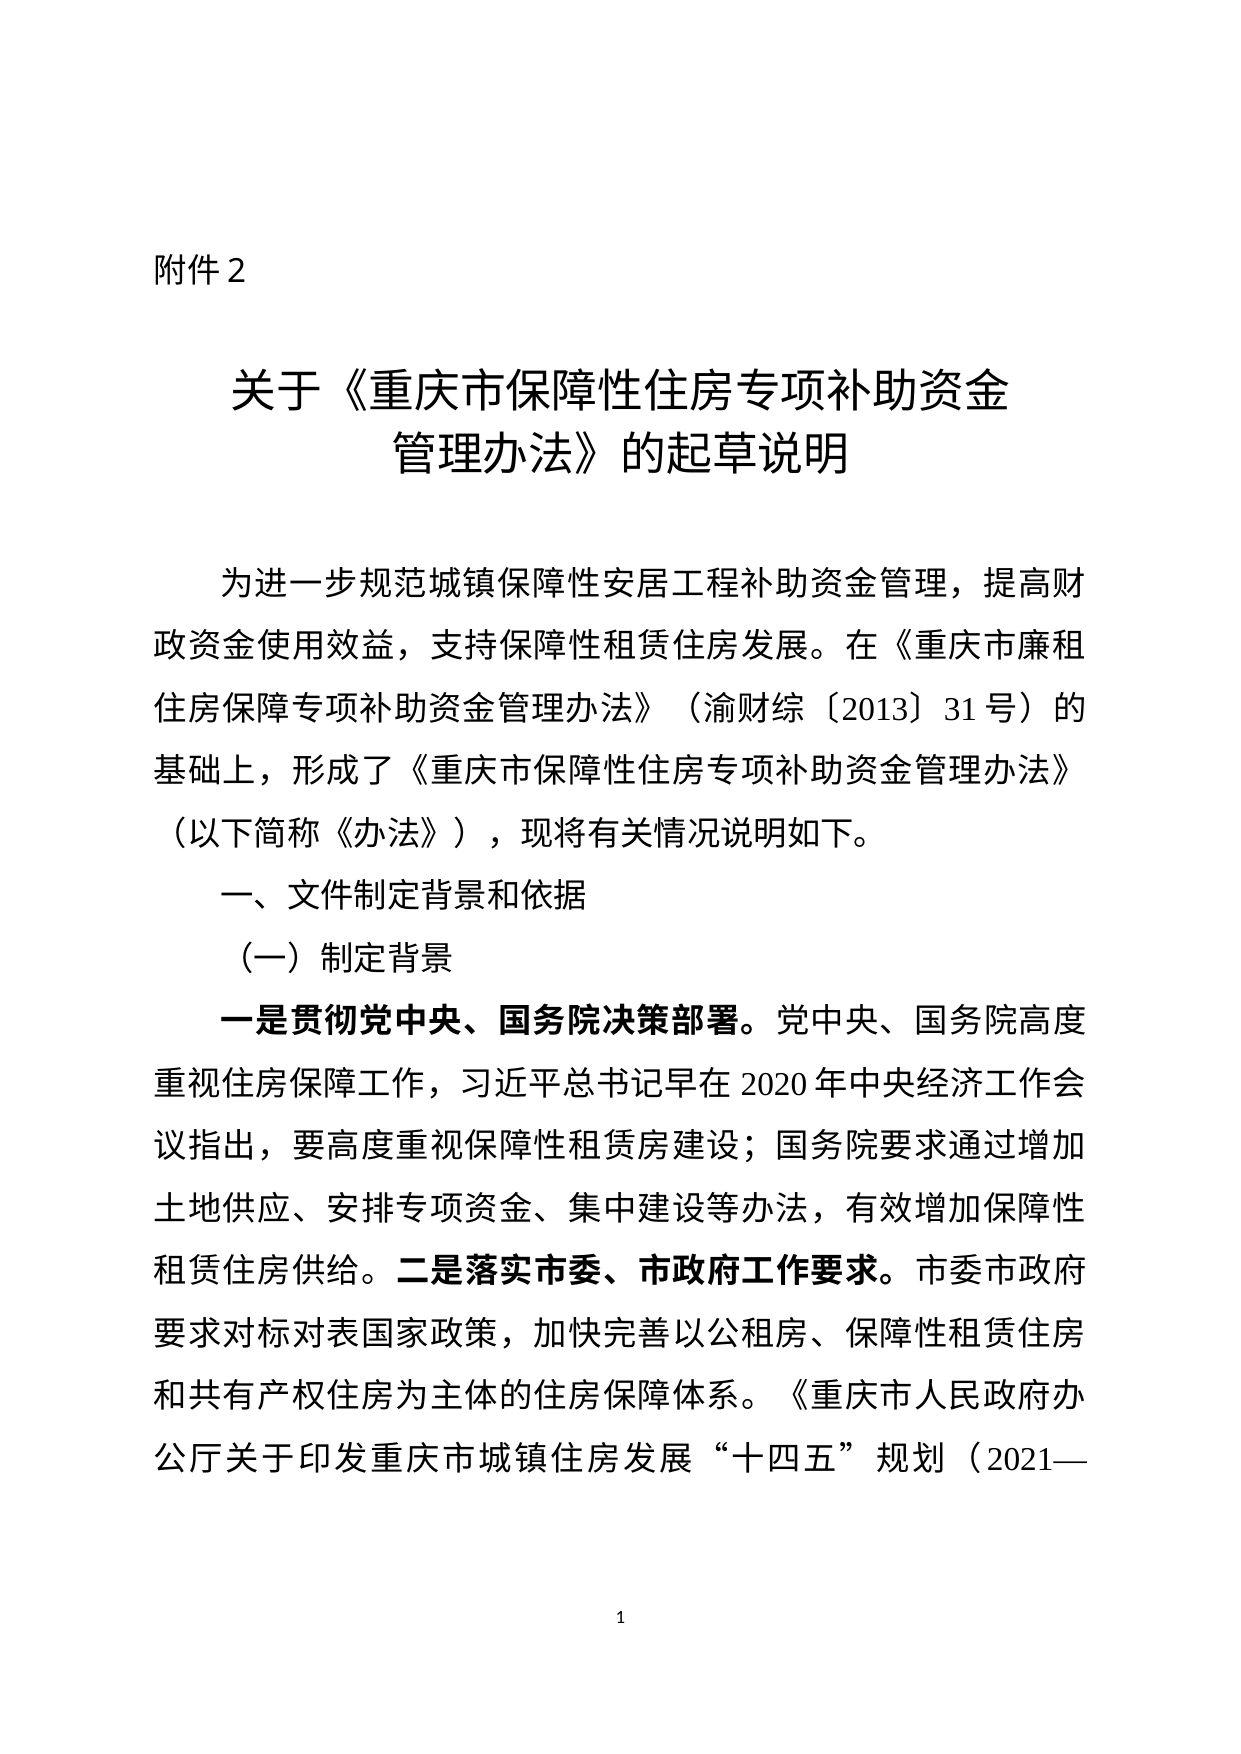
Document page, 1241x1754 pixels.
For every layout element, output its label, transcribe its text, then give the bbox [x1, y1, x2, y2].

text 为进一步规范城镇保障性安居工程补助资金管理，提高财政资金使用效益，支持保障性租赁住房发展。在《重庆市廉租住房保障专项补助资金管理办法》（渝财综〔2013〕31号）的基础上，形成了《重庆市保障性住房专项补助资金管理办法》（以下简称《办法》），现将有关情况说明如下。 [153, 545, 1087, 858]
text 管理办法》的起草说明 [153, 420, 1087, 483]
text （一）制定背景 [153, 920, 1087, 983]
text 附件2 [153, 233, 1087, 295]
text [153, 983, 1087, 1483]
text 关于《重庆市保障性住房专项补助资金 [153, 358, 1087, 420]
text 一、文件制定背景和依据 [153, 858, 1087, 920]
